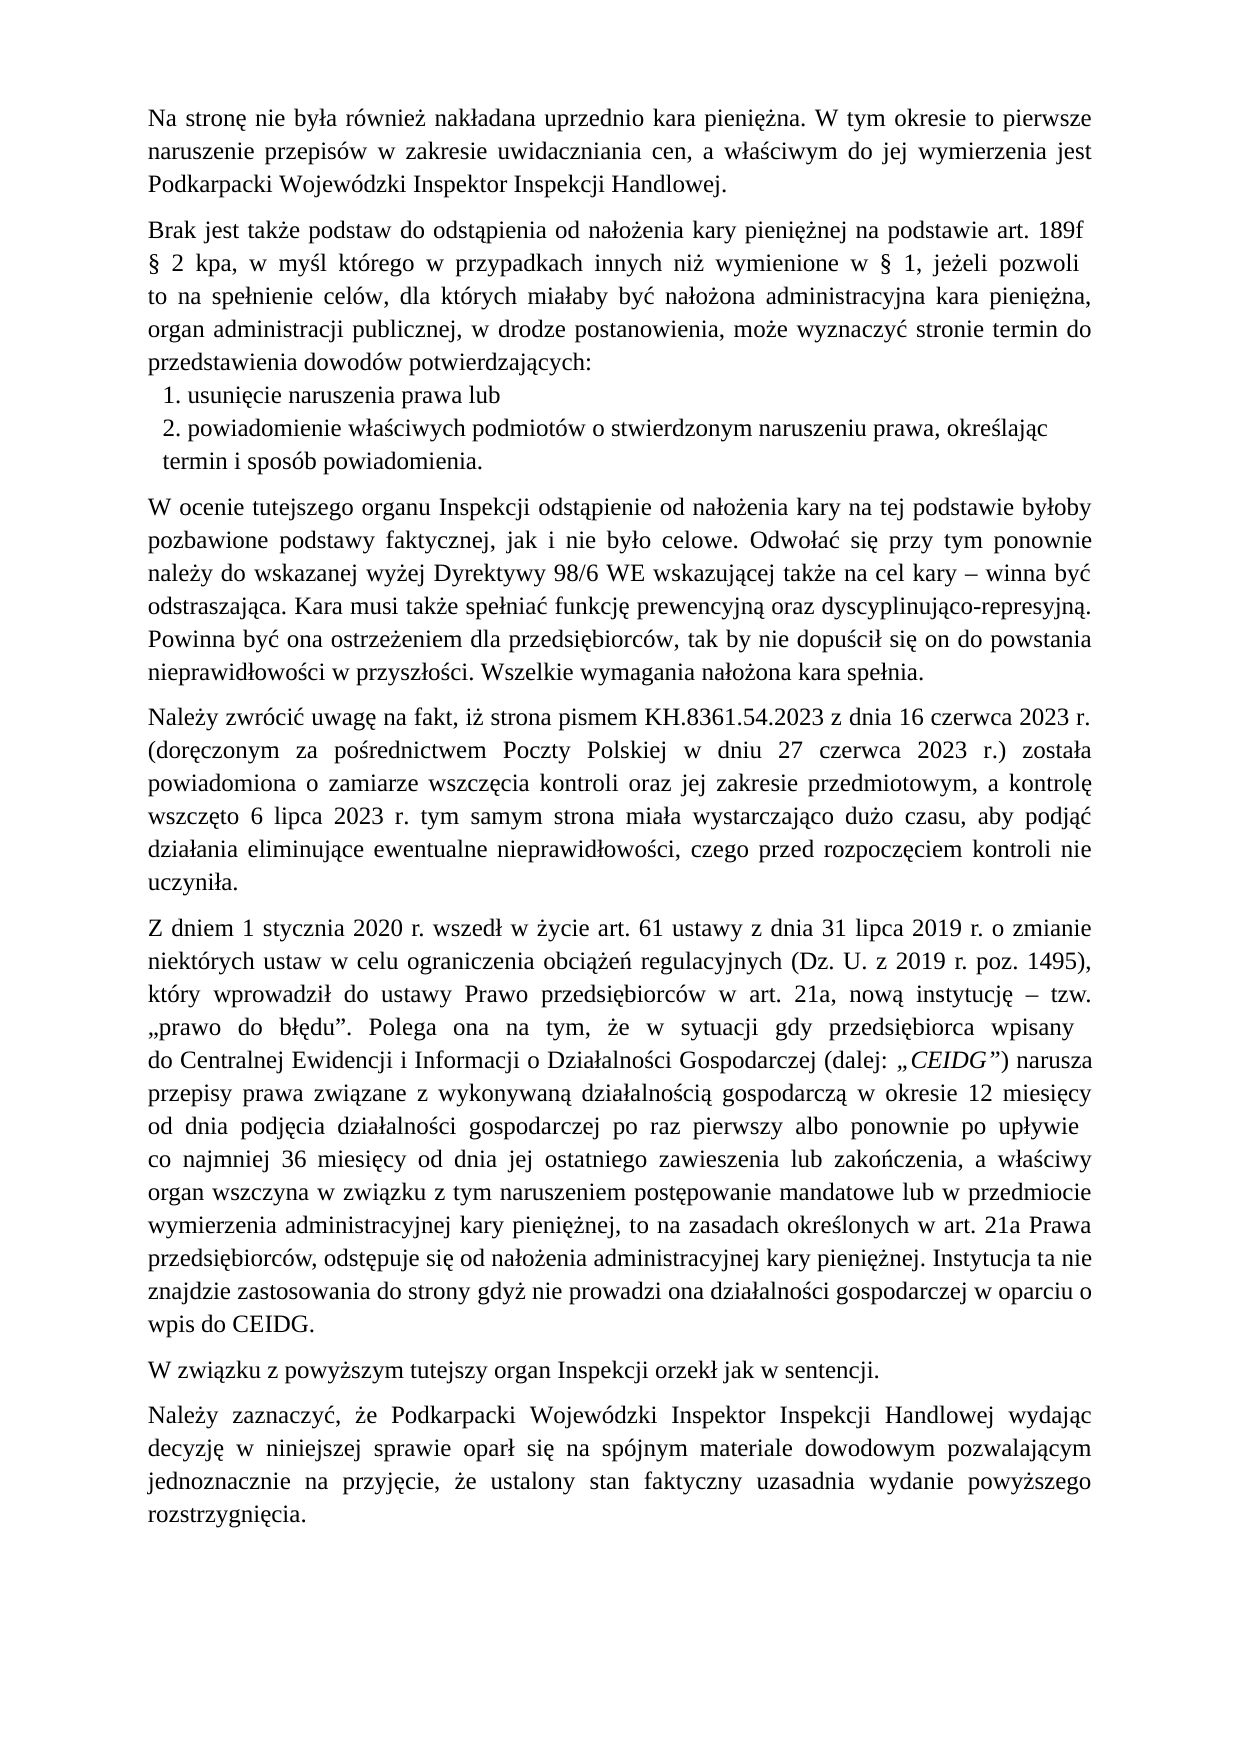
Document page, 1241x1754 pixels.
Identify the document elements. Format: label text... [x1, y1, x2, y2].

text termin i sposób powiadomienia. [162, 446, 1093, 475]
text Należy zaznaczyć, że Podkarpacki Wojewódzki Inspektor Inspekcji Handlowej wydając decyzję w niniejszej sprawie oparł się na spójnym materiale dowodowym pozwalającym jednoznacznie na przyjęcie, że ustalony stan faktyczny uzasadnia wydanie powyższego rozstrzygnięcia. [148, 1400, 1093, 1528]
text Brak jest także podstaw do odstąpienia od nałożenia kary pieniężnej na podstawie art. 189f § 2 kpa, w myśl którego w przypadkach innych niż wymienione w § 1, jeżeli pozwoli to na spełnienie celów, dla których miałaby być nałożona administracyjna kara pieniężna, organ administracji publicznej, w drodze postanowienia, może wyznaczyć stronie termin do przedstawienia dowodów potwierdzających: [148, 215, 1093, 376]
text Na stronę nie była również nakładana uprzednio kara pieniężna. W tym okresie to pierwsze naruszenie przepisów w zakresie uwidaczniania cen, a właściwym do jej wymierzenia jest Podkarpacki Wojewódzki Inspektor Inspekcji Handlowej. [148, 103, 1093, 198]
list powiadomienie właściwych podmiotów o stwierdzonym naruszeniu prawa, określając [162, 413, 1093, 442]
text Z dniem 1 stycznia 2020 r. wszedł w życie art. 61 ustawy z dnia 31 lipca 2019 r. o zmianie niektórych ustaw w celu ograniczenia obciążeń regulacyjnych (Dz. U. z 2019 r. poz. 1495), który wprowadził do ustawy Prawo przedsiębiorców w art. 21a, nową instytucję – tzw. „prawo do błędu”. Polega ona na tym, że w sytuacji gdy przedsiębiorca wpisany do Centralnej Ewidencji i Informacji o Działalności Gospodarczej (dalej: „CEIDG”) narusza przepisy prawa związane z wykonywaną działalnością gospodarczą w okresie 12 miesięcy od dnia podjęcia działalności gospodarczej po raz pierwszy albo ponownie po upływie co najmniej 36 miesięcy od dnia jej ostatniego zawieszenia lub zakończenia, a właściwy organ wszczyna w związku z tym naruszeniem postępowanie mandatowe lub w przedmiocie wymierzenia administracyjnej kary pieniężnej, to na zasadach określonych w art. 21a Prawa przedsiębiorców, odstępuje się od nałożenia administracyjnej kary pieniężnej. Instytucja ta nie znajdzie zastosowania do strony gdyż nie prowadzi ona działalności gospodarczej w oparciu o wpis do CEIDG. [148, 913, 1093, 1338]
text W związku z powyższym tutejszy organ Inspekcji orzekł jak w sentencji. [148, 1355, 1093, 1383]
text W ocenie tutejszego organu Inspekcji odstąpienie od nałożenia kary na tej podstawie byłoby pozbawione podstawy faktycznej, jak i nie było celowe. Odwołać się przy tym ponownie należy do wskazanej wyżej Dyrektywy 98/6 WE wskazującej także na cel kary – winna być odstraszająca. Kara musi także spełniać funkcję prewencyjną oraz dyscyplinująco-represyjną. Powinna być ona ostrzeżeniem dla przedsiębiorców, tak by nie dopuścił się on do powstania nieprawidłowości w przyszłości. Wszelkie wymagania nałożona kara spełnia. [148, 492, 1093, 686]
list usunięcie naruszenia prawa lub [162, 380, 1093, 409]
text Należy zwrócić uwagę na fakt, iż strona pismem KH.8361.54.2023 z dnia 16 czerwca 2023 r. (doręczonym za pośrednictwem Poczty Polskiej w dniu 27 czerwca 2023 r.) została powiadomiona o zamiarze wszczęcia kontroli oraz jej zakresie przedmiotowym, a kontrolę wszczęto 6 lipca 2023 r. tym samym strona miała wystarczająco dużo czasu, aby podjąć działania eliminujące ewentualne nieprawidłowości, czego przed rozpoczęciem kontroli nie uczyniła. [148, 702, 1093, 896]
